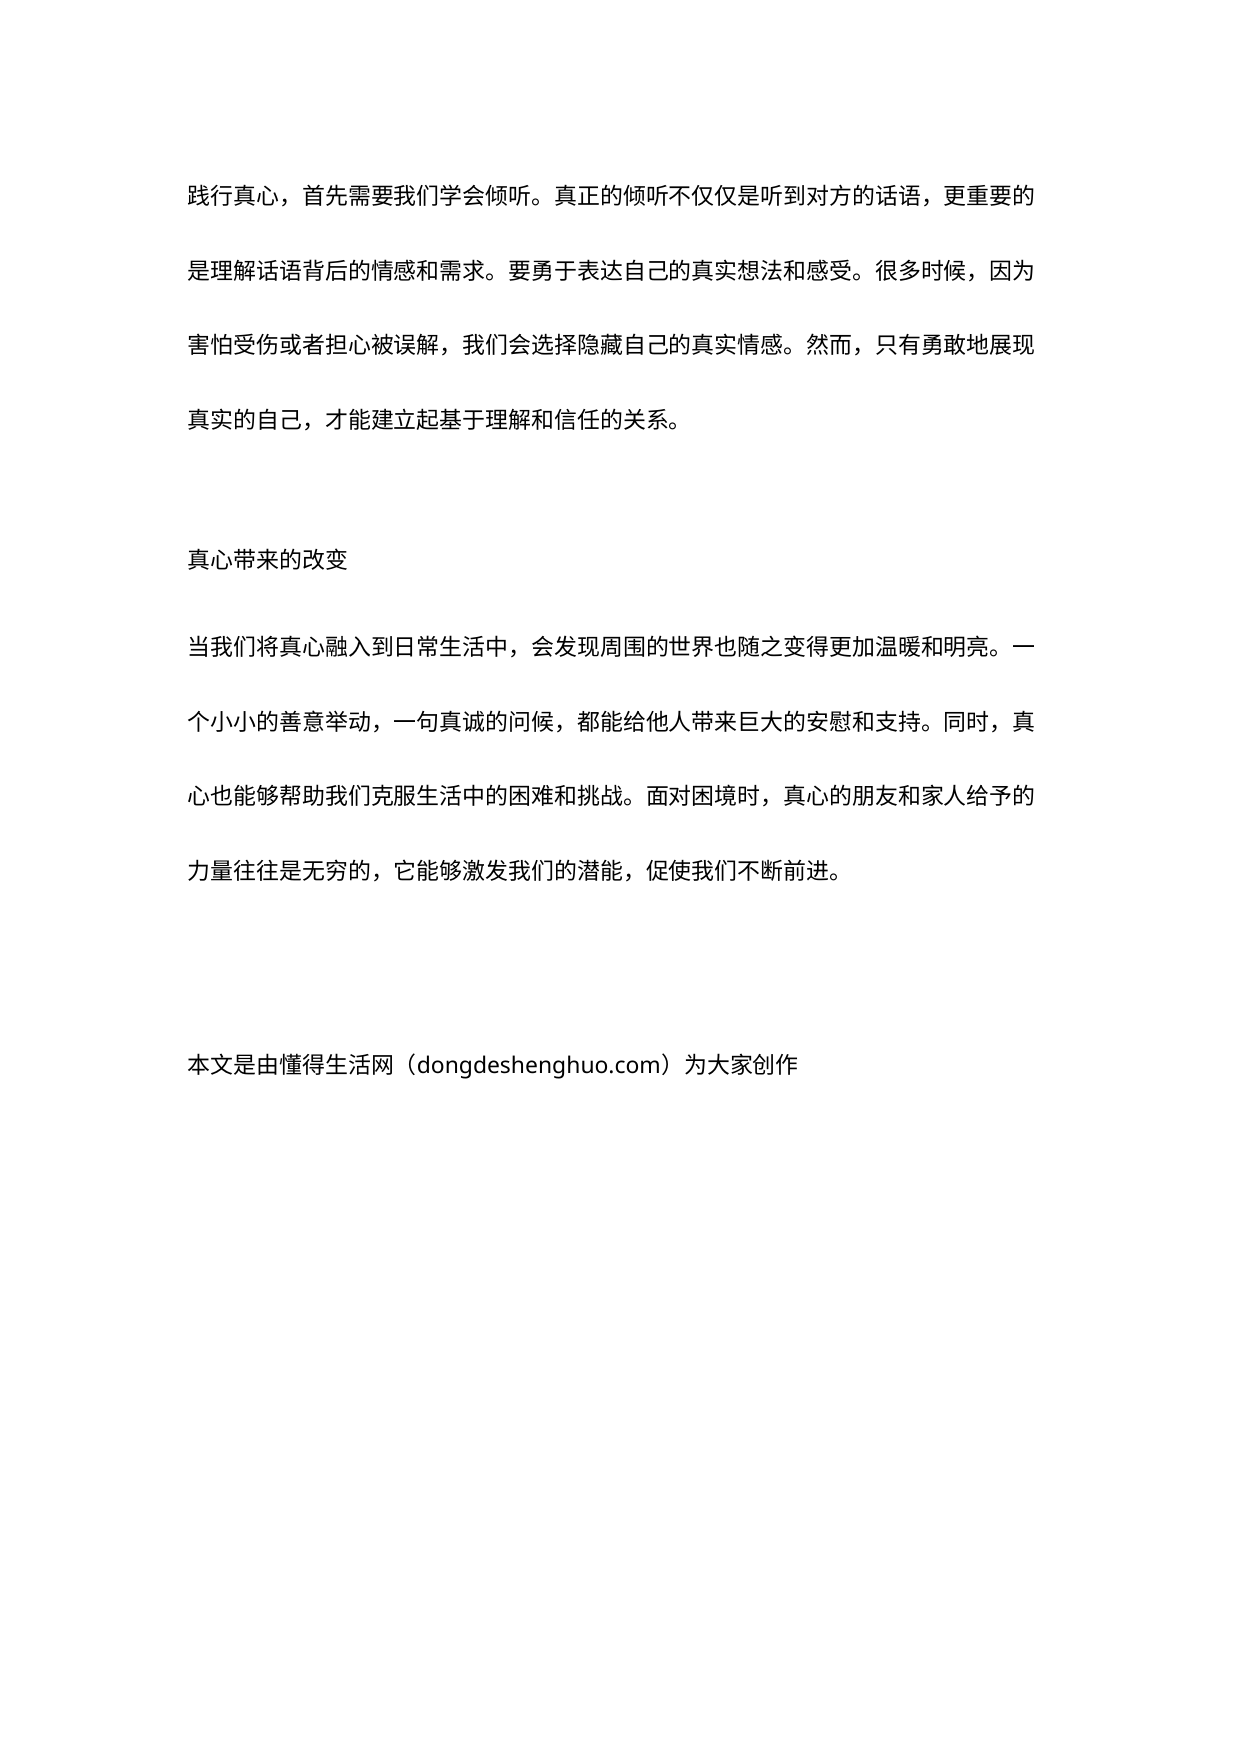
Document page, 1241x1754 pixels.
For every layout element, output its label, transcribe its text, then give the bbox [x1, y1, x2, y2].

text 本文是由懂得生活网（dongdeshenghuo.com）为大家创作 [187, 1031, 1053, 1096]
text 真心带来的改变 [187, 526, 1053, 591]
text 践行真心，首先需要我们学会倾听。真正的倾听不仅仅是听到对方的话语，更重要的是理解话语背后的情感和需求。要勇于表达自己的真实想法和感受。很多时候，因为害怕受伤或者担心被误解，我们会选择隐藏自己的真实情感。然而，只有勇敢地展现真实的自己，才能建立起基于理解和信任的关系。 [187, 162, 1053, 451]
text 当我们将真心融入到日常生活中，会发现周围的世界也随之变得更加温暖和明亮。一个小小的善意举动，一句真诚的问候，都能给他人带来巨大的安慰和支持。同时，真心也能够帮助我们克服生活中的困难和挑战。面对困境时，真心的朋友和家人给予的力量往往是无穷的，它能够激发我们的潜能，促使我们不断前进。 [187, 613, 1053, 902]
